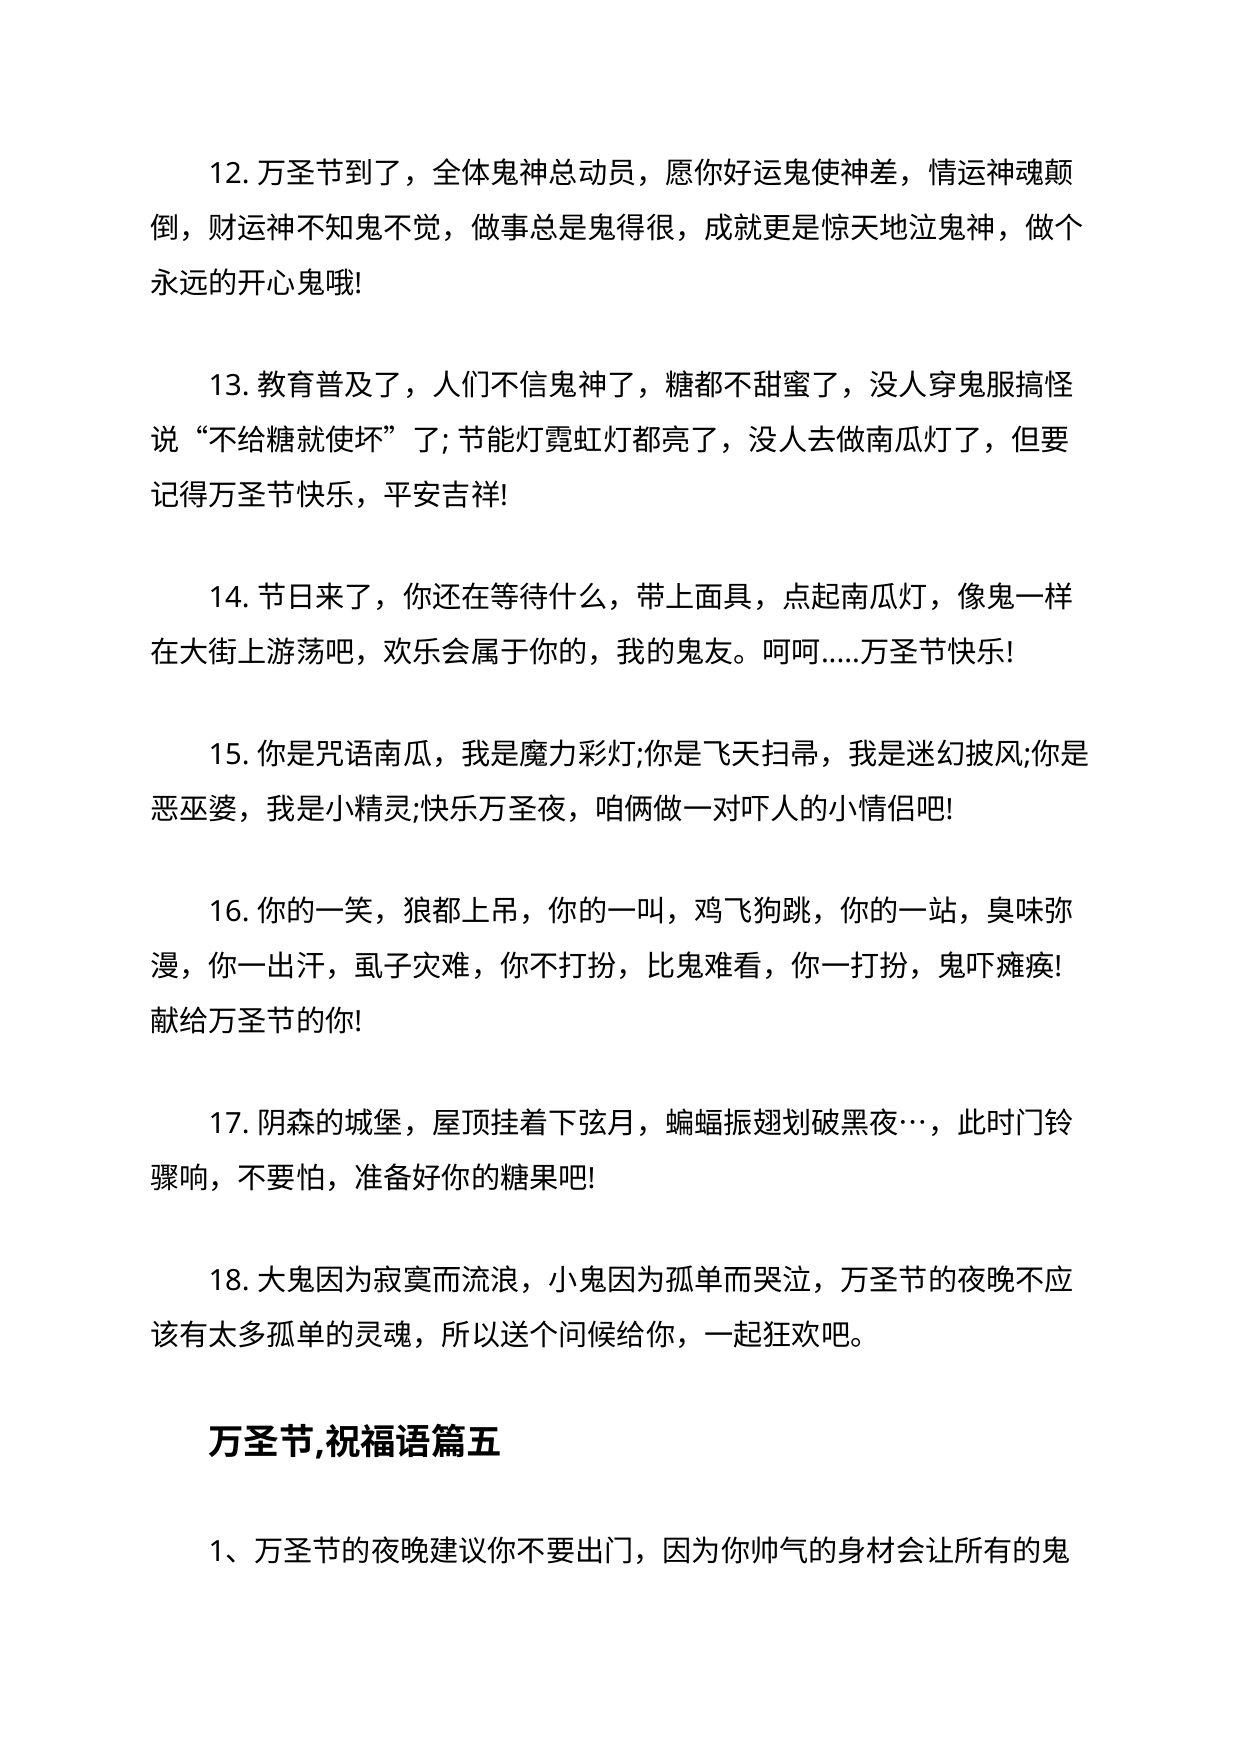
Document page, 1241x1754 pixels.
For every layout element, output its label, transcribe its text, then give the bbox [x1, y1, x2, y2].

text 万圣节,祝福语篇五 [150, 1413, 1090, 1465]
text 12. 万圣节到了，全体鬼神总动员，愿你好运鬼使神差，情运神魂颠倒，财运神不知鬼不觉，做事总是鬼得很，成就更是惊天地泣鬼神，做个永远的开心鬼哦! [150, 150, 1090, 302]
text 16. 你的一笑，狼都上吊，你的一叫，鸡飞狗跳，你的一站，臭味弥漫，你一出汗，虱子灾难，你不打扮，比鬼难看，你一打扮，鬼吓瘫痪!献给万圣节的你! [150, 888, 1090, 1040]
text 18. 大鬼因为寂寞而流浪，小鬼因为孤单而哭泣，万圣节的夜晚不应该有太多孤单的灵魂，所以送个问候给你，一起狂欢吧。 [150, 1257, 1090, 1354]
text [150, 1527, 1090, 1569]
text 17. 阴森的城堡，屋顶挂着下弦月，蝙蝠振翅划破黑夜…，此时门铃骤响，不要怕，准备好你的糖果吧! [150, 1100, 1090, 1197]
text 13. 教育普及了，人们不信鬼神了，糖都不甜蜜了，没人穿鬼服搞怪说“不给糖就使坏”了; 节能灯霓虹灯都亮了，没人去做南瓜灯了，但要记得万圣节快乐，平安吉祥! [150, 362, 1090, 514]
text 15. 你是咒语南瓜，我是魔力彩灯;你是飞天扫帚，我是迷幻披风;你是恶巫婆，我是小精灵;快乐万圣夜，咱俩做一对吓人的小情侣吧! [150, 731, 1090, 828]
text 14. 节日来了，你还在等待什么，带上面具，点起南瓜灯，像鬼一样在大街上游荡吧，欢乐会属于你的，我的鬼友。呵呵.....万圣节快乐! [150, 574, 1090, 671]
